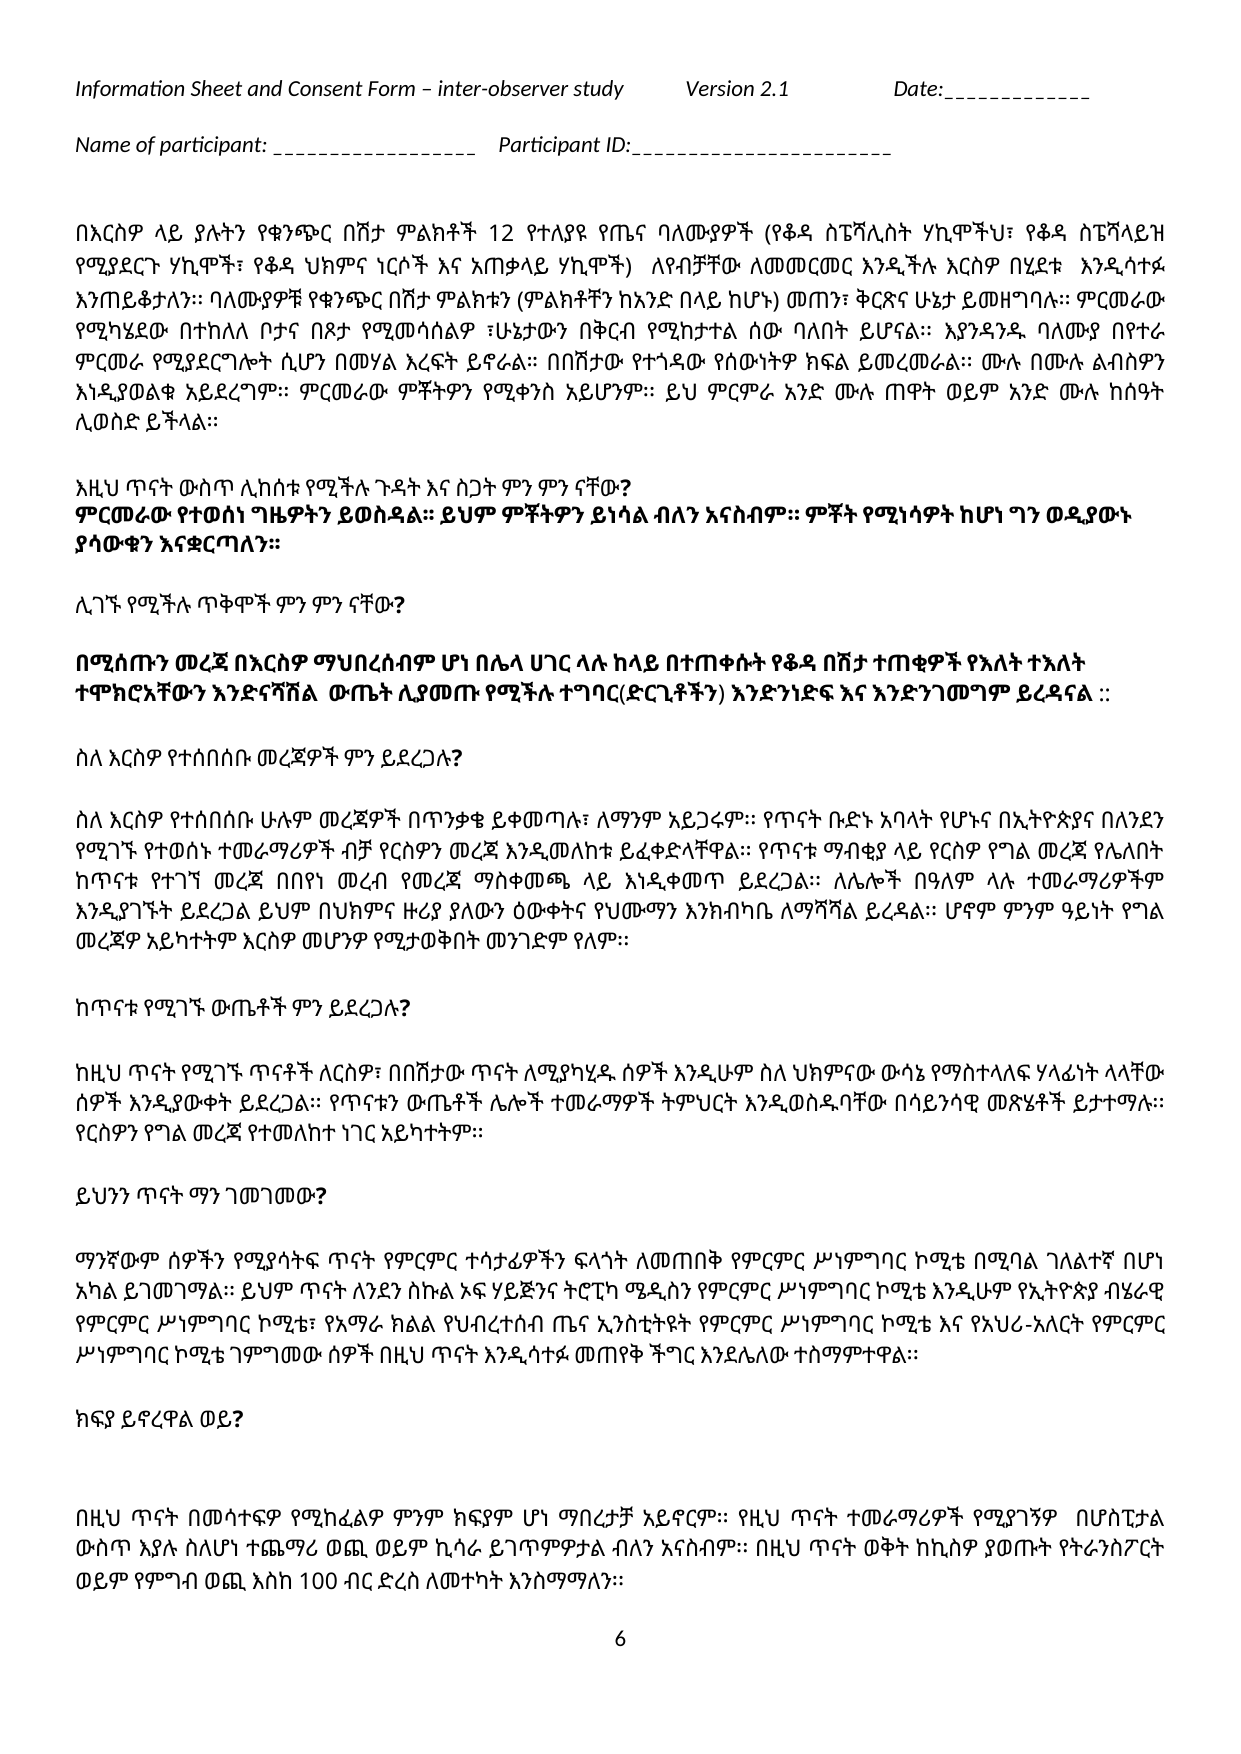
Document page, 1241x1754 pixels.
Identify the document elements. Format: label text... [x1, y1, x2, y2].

text ከዚህ ጥናት የሚገኙ ጥናቶች ለርስዎ፣ በበሽታው ጥናት ለሚያካሂዱ ሰዎች እንዲሁም ስለ ህክምናው ውሳኔ የማስተላለፍ ሃላፊነት ላላቸው ሰዎች እንዲያውቀት ይደረጋል፡፡ የጥናቱን ውጤቶች ሌሎች ተመራማዎች ትምህርት እንዲወስዱባቸው በሳይንሳዊ መጽሄቶች ይታተማሉ፡፡ የርስዎን የግል መረጃ የተመለከተ ነገር አይካተትም፡፡ [75, 1059, 1165, 1147]
text ክፍያ ይኖረዋል ወይ? [75, 1403, 1165, 1434]
text ይህንን ጥናት ማን ገመገመው? [75, 1180, 1165, 1211]
text ምርመራው የተወሰነ ግዜዎትን ይወስዳል፡፡ ይህም ምቾትዎን ይነሳል ብለን አናስብም። ምቾት የሚነሳዎት ከሆነ ግን ወዲያውኑ ያሳውቁን እናቋርጣለን፡፡ [75, 503, 1165, 558]
text ስለ እርስዎ የተሰበሰቡ መረጃዎች ምን ይደረጋሉ? [75, 742, 1165, 774]
text እዚህ ጥናት ውስጥ ሊከሰቱ የሚችሉ ጉዳት እና ስጋት ምን ምን ናቸው? [75, 472, 1165, 503]
text ከጥናቱ የሚገኙ ውጤቶች ምን ይደረጋሉ? [75, 991, 1165, 1023]
text በሚሰጡን መረጃ በእርስዎ ማህበረሰብም ሆነ በሌላ ሀገር ላሉ ከላይ በተጠቀሱት የቆዳ በሽታ ተጠቂዎች የእለት ተእለት ተሞክሮአቸውን እንድናሻሽል ውጤት ሊያመጡ የሚችሉ ተግባር(ድርጊቶችን) እንድንነድፍ እና እንድንገመግም ይረዳናል :: [75, 651, 1165, 709]
text ማንኛውም ሰዎችን የሚያሳትፍ ጥናት የምርምር ተሳታፊዎችን ፍላጎት ለመጠበቅ የምርምር ሥነምግባር ኮሚቴ በሚባል ገለልተኛ በሆነ አካል ይገመገማል፡፡ ይህም ጥናት ለንደን ስኩል ኦፍ ሃይጅንና ትሮፒካ ሜዲስን የምርምር ሥነምግባር ኮሚቴ እንዲሁም የኢትዮጵያ ብሄራዊ የምርምር ሥነምግባር ኮሚቴ፣ የአማራ ክልል የህብረተሰብ ጤና ኢንስቲትዩት የምርምር ሥነምግባር ኮሚቴ እና የአህሪ-አለርት የምርምር ሥነምግባር ኮሚቴ ገምግመው ሰዎች በዚህ ጥናት እንዲሳተፉ መጠየቅ ችግር እንደሌለው ተስማምተዋል፡፡ [75, 1247, 1165, 1369]
text በእርስዎ ላይ ያሉትን የቁንጭር በሽታ ምልክቶች 12 የተለያዩ የጤና ባለሙያዎች (የቆዳ ስፔሻሊስት ሃኪሞችህ፣ የቆዳ ስፔሻላይዝ የሚያደርጉ ሃኪሞች፣ የቆዳ ህክምና ነርሶች እና አጠቃላይ ሃኪሞች) ለየብቻቸው ለመመርመር እንዲችሉ እርስዎ በሂደቱ እንዲሳተፉ እንጠይቆታለን፡፡ ባለሙያዎቹ የቁንጭር በሽታ ምልክቱን (ምልክቶቸን ከአንድ በላይ ከሆኑ) መጠን፣ ቅርጽና ሁኔታ ይመዘግባሉ፡፡ ምርመራው የሚካሄደው በተከለለ ቦታና በጾታ የሚመሳሰልዎ ፣ሁኔታውን በቅርብ የሚከታተል ሰው ባለበት ይሆናል፡፡ እያንዳንዱ ባለሙያ በየተራ ምርመራ የሚያደርግሎት ሲሆን በመሃል እረፍት ይኖራል። በበሽታው የተጎዳው የሰውነትዎ ክፍል ይመረመራል፡፡ ሙሉ በሙሉ ልብስዎን እነዲያወልቁ አይደረግም፡፡ ምርመራው ምቾትዎን የሚቀንስ አይሆንም፡፡ ይህ ምርምራ አንድ ሙሉ ጠዋት ወይም አንድ ሙሉ ከሰዓት ሊወስድ ይችላል፡፡ [75, 216, 1165, 436]
text ስለ እርስዎ የተሰበሰቡ ሁሉም መረጃዎች በጥንቃቄ ይቀመጣሉ፣ ለማንም አይጋሩም፡፡ የጥናት ቡድኑ አባላት የሆኑና በኢትዮጵያና በለንደን የሚገኙ የተወሰኑ ተመራማሪዎች ብቻ የርስዎን መረጃ እንዲመለከቱ ይፈቀድላቸዋል፡፡ የጥናቱ ማብቂያ ላይ የርስዎ የግል መረጃ የሌለበት ከጥናቱ የተገኘ መረጃ በበየነ መረብ የመረጃ ማስቀመጫ ላይ እነዲቀመጥ ይደረጋል፡፡ ለሌሎች በዓለም ላሉ ተመራማሪዎችም እንዲያገኙት ይደረጋል ይህም በህክምና ዙሪያ ያለውን ዕውቀትና የህሙማን እንክብካቤ ለማሻሻል ይረዳል፡፡ ሆኖም ምንም ዓይነት የግል መረጃዎ አይካተትም እርስዎ መሆንዎ የሚታወቅበት መንገድም የለም፡፡ [75, 807, 1165, 956]
text በዚህ ጥናት በመሳተፍዎ የሚከፈልዎ ምንም ክፍያም ሆነ ማበረታቻ አይኖርም፡፡ የዚህ ጥናት ተመራማሪዎች የሚያገኝዎ በሆስፒታል ውስጥ እያሉ ስለሆነ ተጨማሪ ወጪ ወይም ኪሳራ ይገጥምዎታል ብለን አናስብም፡፡ በዚህ ጥናት ወቅት ከኪስዎ ያወጡት የትራንስፖርት ወይም የምግብ ወጪ እስከ 100 ብር ድረስ ለመተካት እንስማማለን፡፡ [75, 1504, 1165, 1596]
text ሊገኙ የሚችሉ ጥቅሞች ምን ምን ናቸው? [75, 588, 1165, 620]
